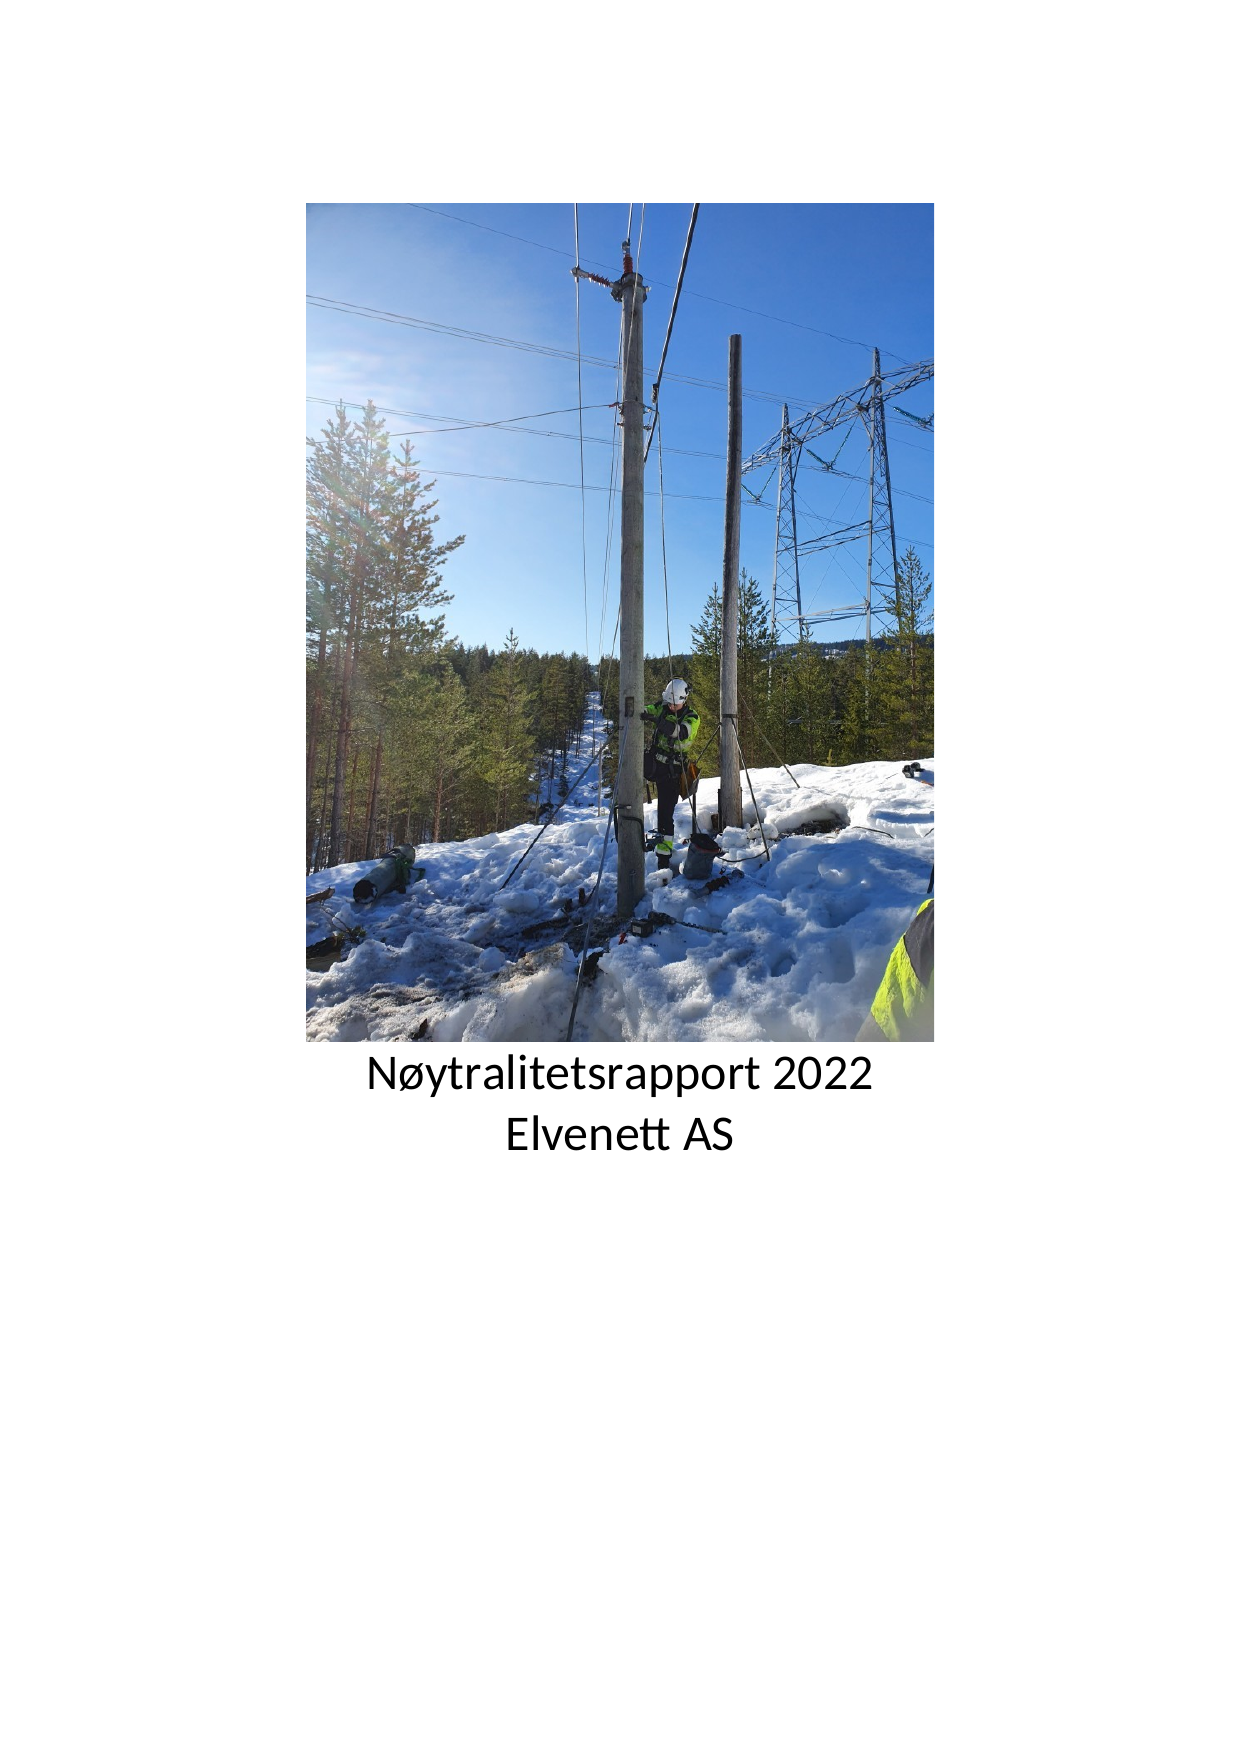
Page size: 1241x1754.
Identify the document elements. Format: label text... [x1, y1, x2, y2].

text Elvenett AS [148, 1102, 1093, 1163]
text Nøytralitetsrapport 2022 [148, 1041, 1093, 1102]
picture [306, 203, 935, 1042]
